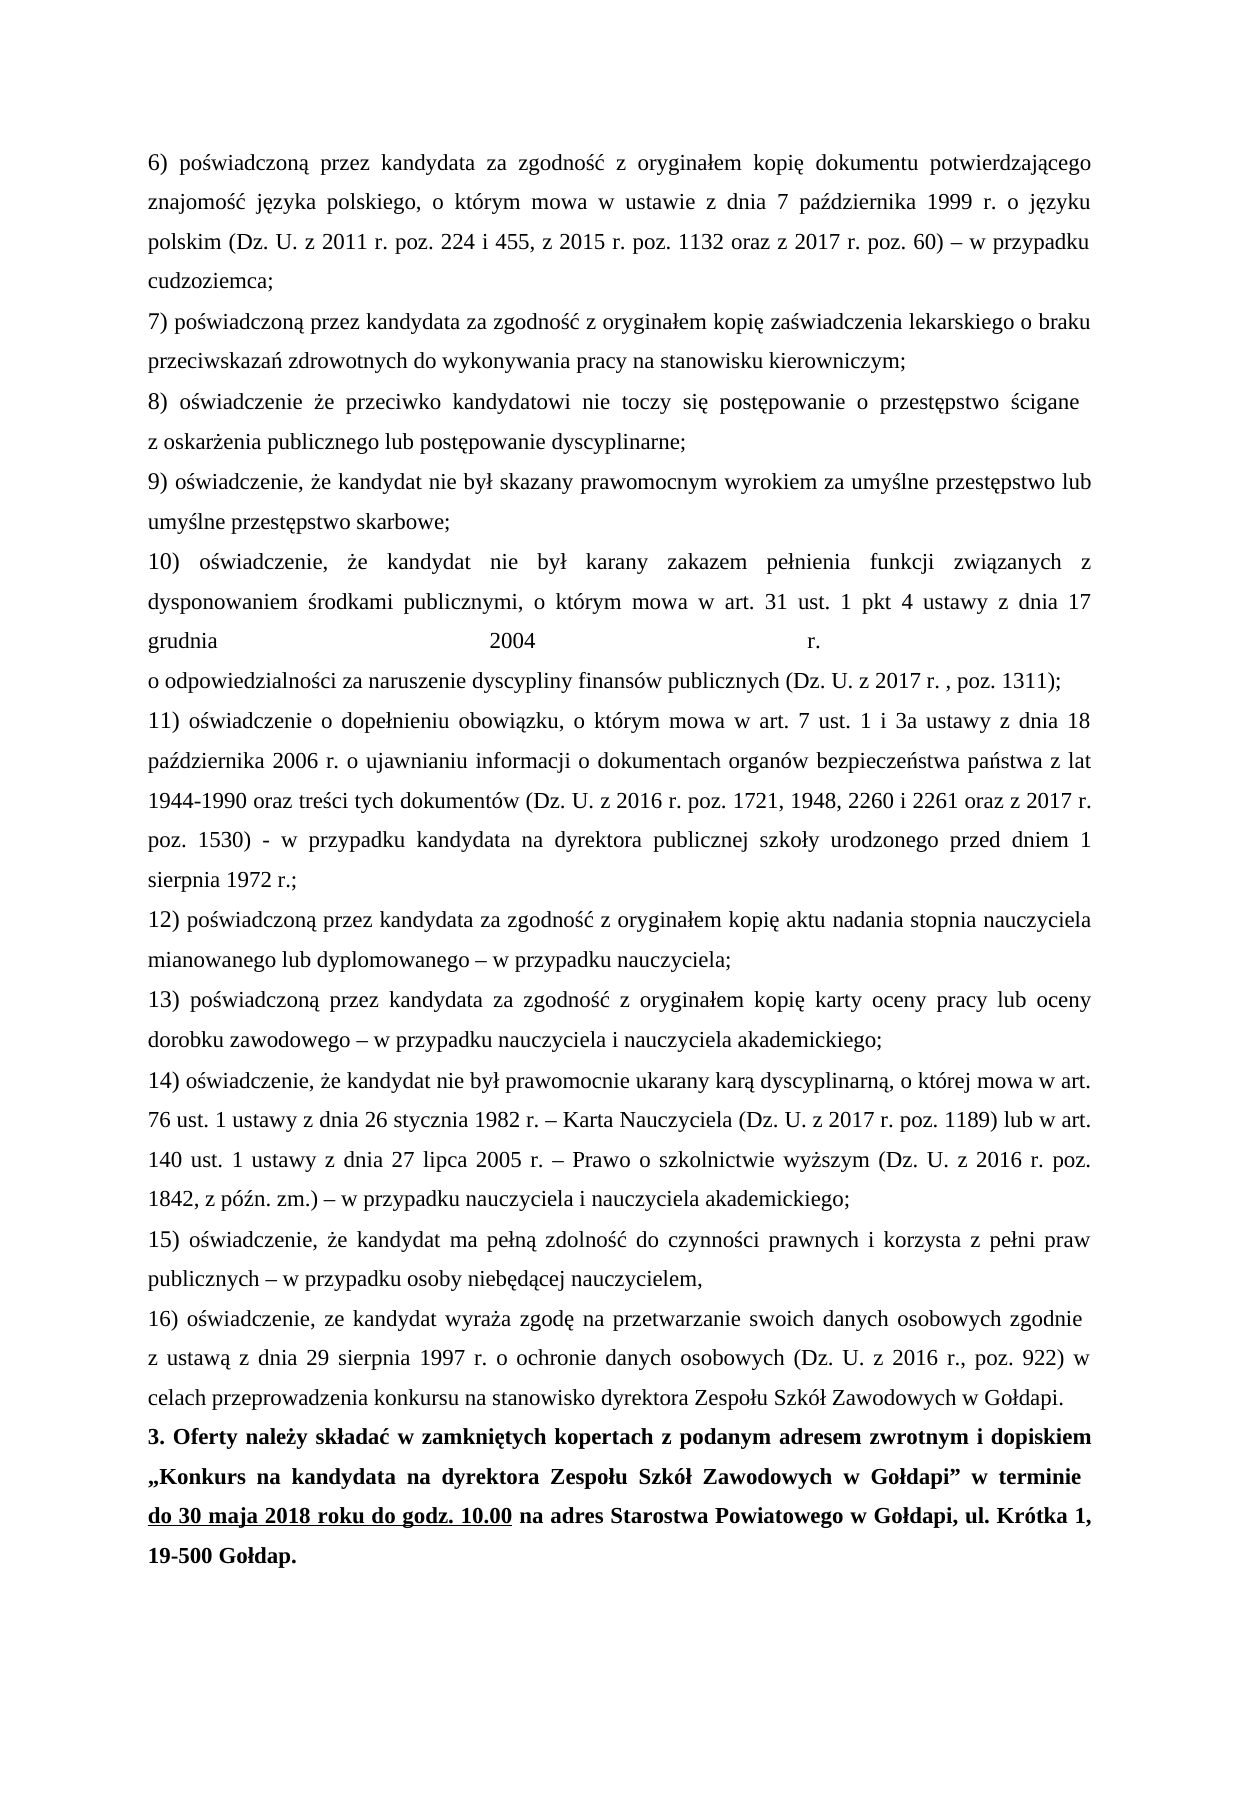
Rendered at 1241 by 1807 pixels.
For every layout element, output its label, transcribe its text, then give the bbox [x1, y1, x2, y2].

text 7) poświadczoną przez kandydata za zgodność z oryginałem kopię zaświadczenia lekarskiego o braku przeciwskazań zdrowotnych do wykonywania pracy na stanowisku kierowniczym; [148, 307, 1093, 374]
text 11) oświadczenie o dopełnieniu obowiązku, o którym mowa w art. 7 ust. 1 i 3a ustawy z dnia 18 października 2006 r. o ujawnianiu informacji o dokumentach organów bezpieczeństwa państwa z lat 1944-1990 oraz treści tych dokumentów (Dz. U. z 2016 r. poz. 1721, 1948, 2260 i 2261 oraz z 2017 r. poz. 1530) - w przypadku kandydata na dyrektora publicznej szkoły urodzonego przed dniem 1 sierpnia 1972 r.; [148, 707, 1093, 892]
text 15) oświadczenie, że kandydat ma pełną zdolność do czynności prawnych i korzysta z pełni praw publicznych – w przypadku osoby niebędącej nauczycielem, [148, 1225, 1093, 1292]
text 9) oświadczenie, że kandydat nie był skazany prawomocnym wyrokiem za umyślne przestępstwo lub umyślne przestępstwo skarbowe; [148, 467, 1093, 534]
text 6) poświadczoną przez kandydata za zgodność z oryginałem kopię dokumentu potwierdzającego znajomość języka polskiego, o którym mowa w ustawie z dnia 7 października 1999 r. o języku polskim (Dz. U. z 2011 r. poz. 224 i 455, z 2015 r. poz. 1132 oraz z 2017 r. poz. 60) – w przypadku cudzoziemca; [148, 148, 1093, 294]
text 13) poświadczoną przez kandydata za zgodność z oryginałem kopię karty oceny pracy lub oceny dorobku zawodowego – w przypadku nauczyciela i nauczyciela akademickiego; [148, 985, 1093, 1052]
text 14) oświadczenie, że kandydat nie był prawomocnie ukarany karą dyscyplinarną, o której mowa w art. 76 ust. 1 ustawy z dnia 26 stycznia 1982 r. – Karta Nauczyciela (Dz. U. z 2017 r. poz. 1189) lub w art. 140 ust. 1 ustawy z dnia 27 lipca 2005 r. – Prawo o szkolnictwie wyższym (Dz. U. z 2016 r. poz. 1842, z późn. zm.) – w przypadku nauczyciela i nauczyciela akademickiego; [148, 1066, 1093, 1212]
text 12) poświadczoną przez kandydata za zgodność z oryginałem kopię aktu nadania stopnia nauczyciela mianowanego lub dyplomowanego – w przypadku nauczyciela; [148, 905, 1093, 972]
text 3. Oferty należy składać w zamkniętych kopertach z podanym adresem zwrotnym i dopiskiem „Konkurs na kandydata na dyrektora Zespołu Szkół Zawodowych w Gołdapi” w terminie do 30 maja 2018 roku do godz. 10.00 na adres Starostwa Powiatowego w Gołdapi, ul. Krótka 1, 19-500 Gołdap. [148, 1423, 1093, 1568]
text 8) oświadczenie że przeciwko kandydatowi nie toczy się postępowanie o przestępstwo ścigane z oskarżenia publicznego lub postępowanie dyscyplinarne; [148, 387, 1093, 454]
text 10) oświadczenie, że kandydat nie był karany zakazem pełnienia funkcji związanych z dysponowaniem środkami publicznymi, o którym mowa w art. 31 ust. 1 pkt 4 ustawy z dnia 17 grudnia 2004 r. o odpowiedzialności za naruszenie dyscypliny finansów publicznych (Dz. U. z 2017 r. , poz. 1311); [148, 547, 1093, 693]
text 16) oświadczenie, ze kandydat wyraża zgodę na przetwarzanie swoich danych osobowych zgodnie z ustawą z dnia 29 sierpnia 1997 r. o ochronie danych osobowych (Dz. U. z 2016 r., poz. 922) w celach przeprowadzenia konkursu na stanowisko dyrektora Zespołu Szkół Zawodowych w Gołdapi. [148, 1305, 1093, 1410]
